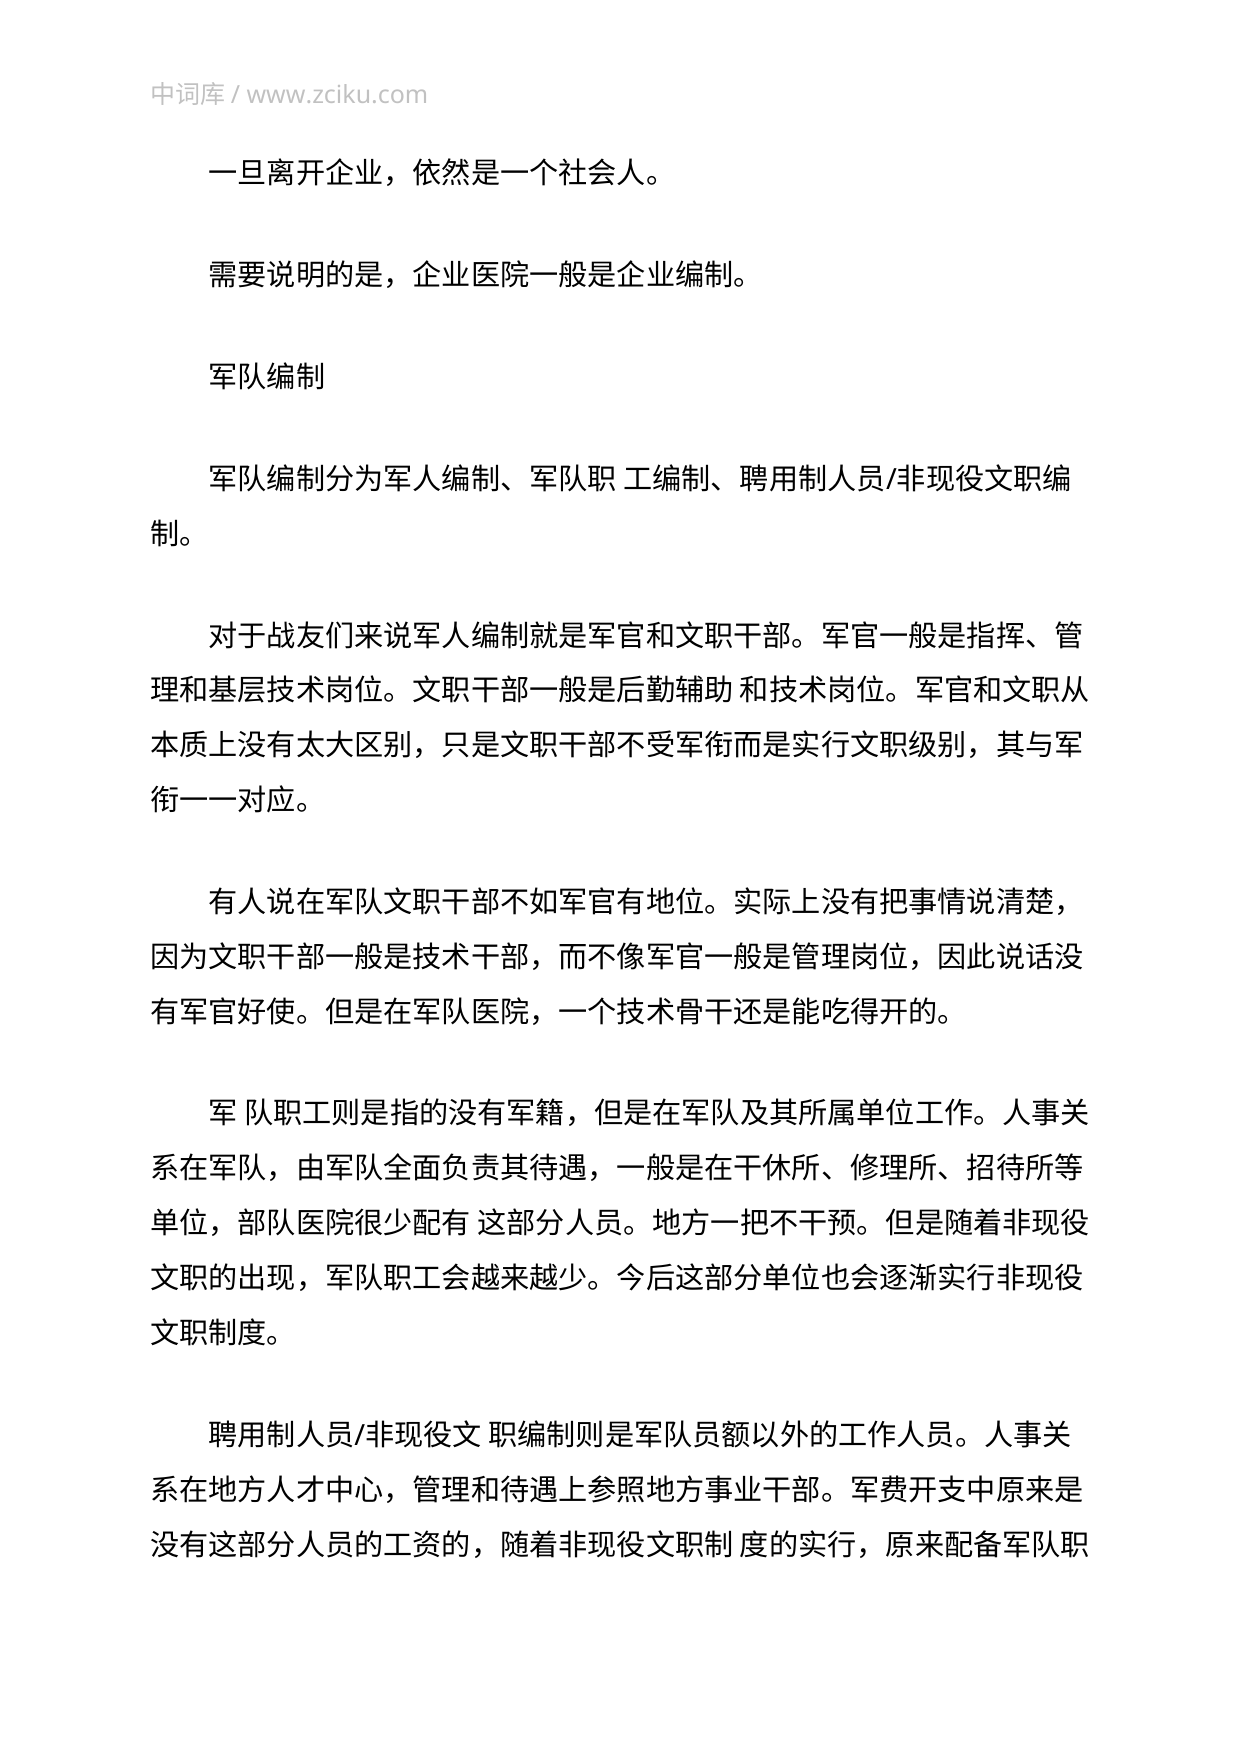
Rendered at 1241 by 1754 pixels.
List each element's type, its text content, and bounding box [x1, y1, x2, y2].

text 军队编制 [150, 353, 1090, 396]
text 一旦离开企业，依然是一个社会人。 [150, 150, 1090, 192]
text 军队编制分为军人编制、军队职 工编制、聘用制人员/非现役文职编制。 [150, 455, 1090, 553]
text 军 队职工则是指的没有军籍，但是在军队及其所属单位工作。人事关系在军队，由军队全面负责其待遇，一般是在干休所、修理所、招待所等单位，部队医院很少配有 这部分人员。地方一把不干预。但是随着非现役文职的出现，军队职工会越来越少。今后这部分单位也会逐渐实行非现役文职制度。 [150, 1090, 1090, 1352]
text 有人说在军队文职干部不如军官有地位。实际上没有把事情说清楚，因为文职干部一般是技术干部，而不像军官一般是管理岗位，因此说话没有军官好使。但是在军队医院，一个技术骨干还是能吃得开的。 [150, 878, 1090, 1031]
text 需要说明的是，企业医院一般是企业编制。 [150, 252, 1090, 294]
text 对于战友们来说军人编制就是军官和文职干部。军官一般是指挥、管理和基层技术岗位。文职干部一般是后勤辅助 和技术岗位。军官和文职从本质上没有太大区别，只是文职干部不受军衔而是实行文职级别，其与军衔一一对应。 [150, 612, 1090, 819]
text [150, 1411, 1090, 1564]
